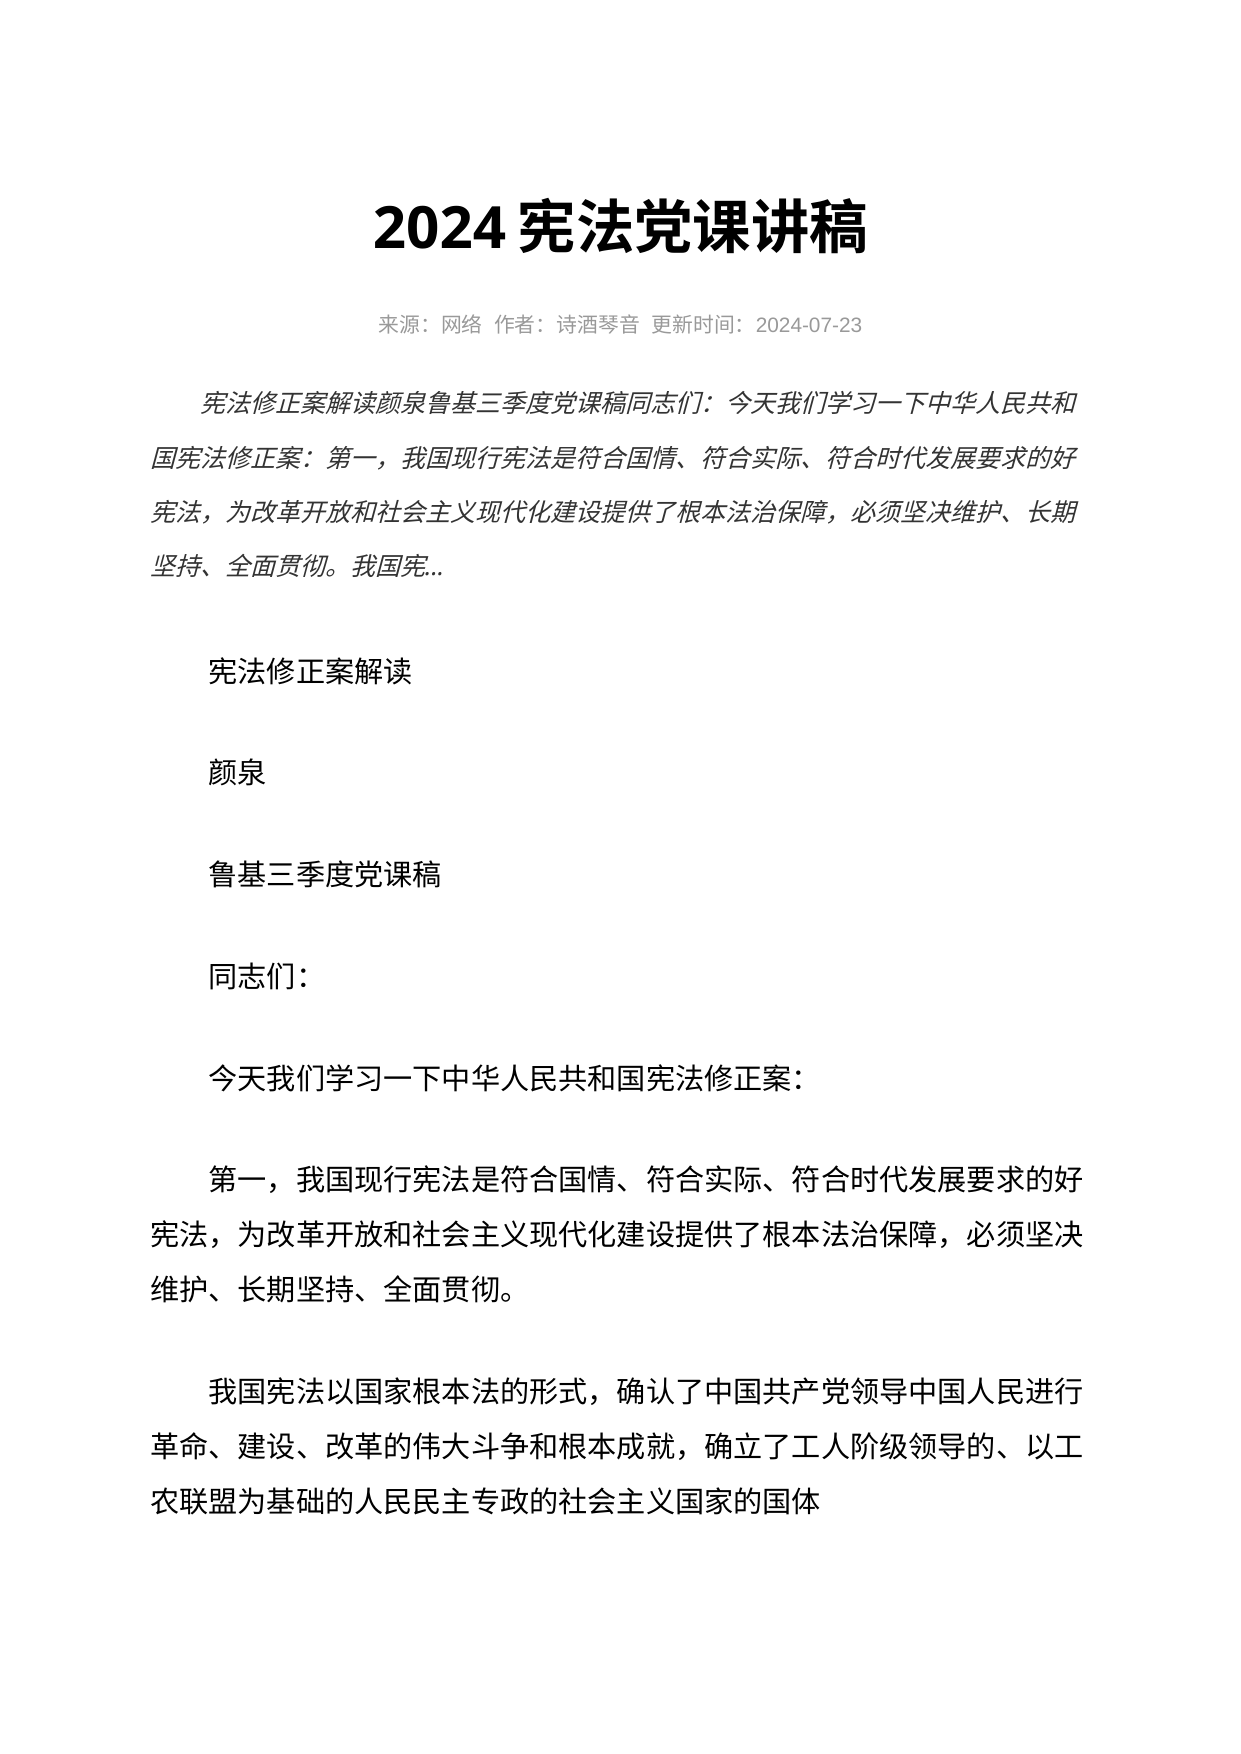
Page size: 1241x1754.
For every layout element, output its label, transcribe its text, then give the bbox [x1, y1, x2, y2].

text 来源：网络 作者：诗酒琴音 更新时间：2024-07-23 [150, 313, 1090, 337]
text 颜泉 [150, 750, 1090, 792]
text 同志们： [150, 953, 1090, 996]
text 第一，我国现行宪法是符合国情、符合实际、符合时代发展要求的好宪法，为改革开放和社会主义现代化建设提供了根本法治保障，必须坚决维护、长期坚持、全面贯彻。 [150, 1157, 1090, 1309]
text 宪法修正案解读颜泉鲁基三季度党课稿同志们：今天我们学习一下中华人民共和国宪法修正案：第一，我国现行宪法是符合国情、符合实际、符合时代发展要求的好宪法，为改革开放和社会主义现代化建设提供了根本法治保障，必须坚决维护、长期坚持、全面贯彻。我国宪... [150, 384, 1090, 583]
text 鲁基三季度党课稿 [150, 852, 1090, 894]
text 今天我们学习一下中华人民共和国宪法修正案： [150, 1055, 1090, 1097]
text 我国宪法以国家根本法的形式，确认了中国共产党领导中国人民进行革命、建设、改革的伟大斗争和根本成就，确立了工人阶级领导的、以工农联盟为基础的人民民主专政的社会主义国家的国体 [150, 1368, 1090, 1521]
subtitle 2024宪法党课讲稿 [150, 181, 1090, 266]
text 宪法修正案解读 [150, 648, 1090, 690]
